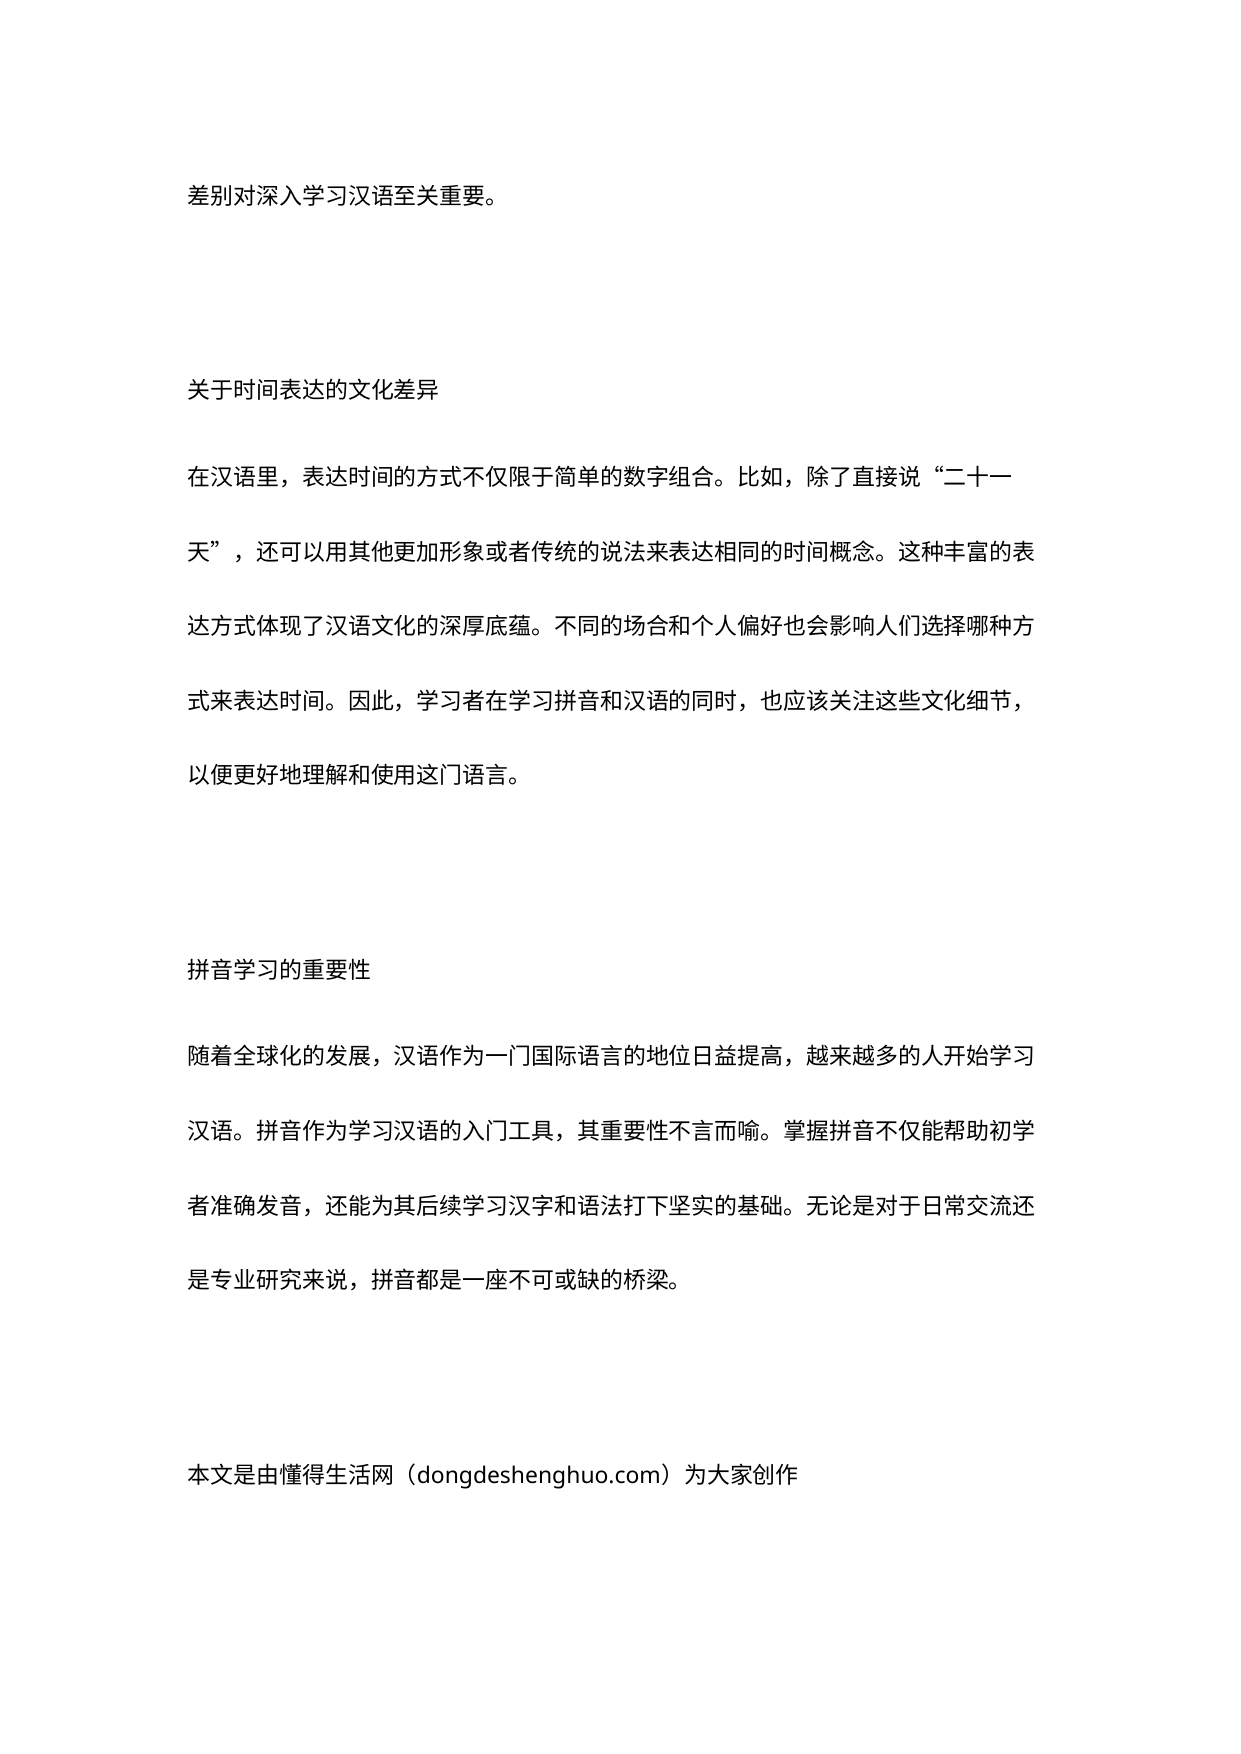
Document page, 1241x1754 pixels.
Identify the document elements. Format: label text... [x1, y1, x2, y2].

text 随着全球化的发展，汉语作为一门国际语言的地位日益提高，越来越多的人开始学习汉语。拼音作为学习汉语的入门工具，其重要性不言而喻。掌握拼音不仅能帮助初学者准确发音，还能为其后续学习汉字和语法打下坚实的基础。无论是对于日常交流还是专业研究来说，拼音都是一座不可或缺的桥梁。 [187, 1022, 1053, 1311]
text 关于时间表达的文化差异 [187, 356, 1053, 421]
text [187, 162, 1053, 227]
text 本文是由懂得生活网（dongdeshenghuo.com）为大家创作 [187, 1441, 1053, 1506]
text 拼音学习的重要性 [187, 936, 1053, 1001]
text 在汉语里，表达时间的方式不仅限于简单的数字组合。比如，除了直接说“二十一天”，还可以用其他更加形象或者传统的说法来表达相同的时间概念。这种丰富的表达方式体现了汉语文化的深厚底蕴。不同的场合和个人偏好也会影响人们选择哪种方式来表达时间。因此，学习者在学习拼音和汉语的同时，也应该关注这些文化细节，以便更好地理解和使用这门语言。 [187, 443, 1053, 807]
